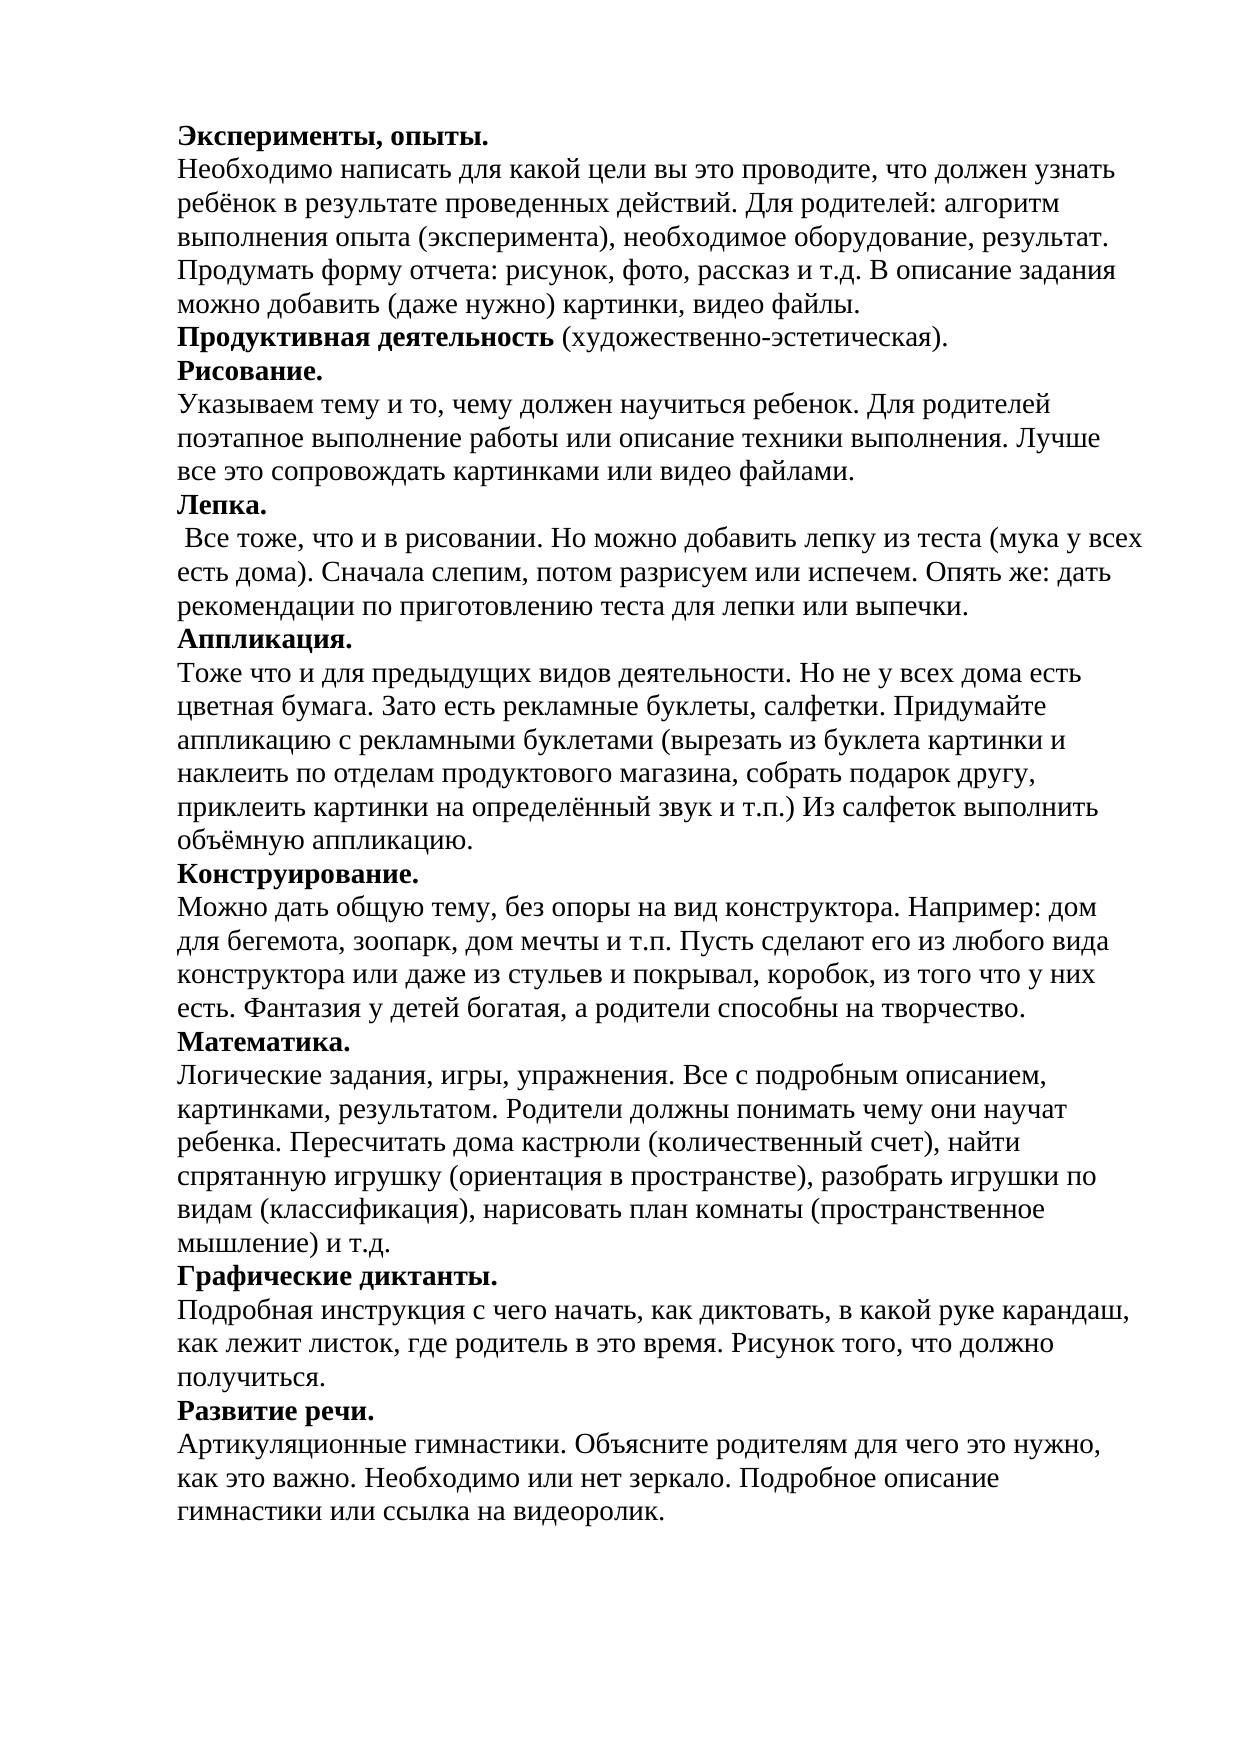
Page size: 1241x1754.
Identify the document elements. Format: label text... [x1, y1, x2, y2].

text Рисование. [177, 353, 1144, 386]
text Тоже что и для предыдущих видов деятельности. Но не у всех дома есть цветная бумага. Зато есть рекламные буклеты, салфетки. Придумайте аппликацию с рекламными буклетами (вырезать из буклета картинки и наклеить по отделам продуктового магазина, собрать подарок другу, приклеить картинки на определённый звук и т.п.) Из салфеток выполнить объёмную аппликацию. [177, 655, 1144, 856]
text Эксперименты, опыты. [177, 118, 1144, 152]
text Все тоже, что и в рисовании. Но можно добавить лепку из теста (мука у всех есть дома). Сначала слепим, потом разрисуем или испечем. Опять же: дать рекомендации по приготовлению теста для лепки или выпечки. [177, 521, 1144, 621]
text Графические диктанты. [177, 1258, 1144, 1292]
text Можно дать общую тему, без опоры на вид конструктора. Например: дом для бегемота, зоопарк, дом мечты и т.п. Пусть сделают его из любого вида конструктора или даже из стульев и покрывал, коробок, из того что у них есть. Фантазия у детей богатая, а родители способны на творчество. [177, 889, 1144, 1024]
text Математика. [177, 1024, 1152, 1057]
text Подробная инструкция с чего начать, как диктовать, в какой руке карандаш, как лежит листок, где родитель в это время. Рисунок того, что должно получиться. [177, 1292, 1144, 1393]
text Развитие речи. [177, 1393, 1152, 1426]
text Логические задания, игры, упражнения. Все с подробным описанием, картинками, результатом. Родители должны понимать чему они научат ребенка. Пересчитать дома кастрюли (количественный счет), найти спрятанную игрушку (ориентация в пространстве), разобрать игрушки по видам (классификация), нарисовать план комнаты (пространственное мышление) и т.д. [177, 1057, 1144, 1258]
text Аппликация. [177, 621, 1144, 655]
text Лепка. [177, 487, 1144, 521]
text Необходимо написать для какой цели вы это проводите, что должен узнать ребёнок в результате проведенных действий. Для родителей: алгоритм выполнения опыта (эксперимента), необходимое оборудование, результат. Продумать форму отчета: рисунок, фото, рассказ и т.д. В описание задания можно добавить (даже нужно) картинки, видео файлы. [177, 152, 1144, 319]
text Продуктивная деятельность (художественно-эстетическая). [177, 319, 1144, 353]
text Артикуляционные гимнастики. Объясните родителям для чего это нужно, как это важно. Необходимо или нет зеркало. Подробное описание гимнастики или ссылка на видеоролик. [177, 1426, 1144, 1527]
text Указываем тему и то, чему должен научиться ребенок. Для родителей поэтапное выполнение работы или описание техники выполнения. Лучше все это сопровождать картинками или видео файлами. [177, 386, 1144, 487]
text Конструирование. [177, 856, 1144, 889]
